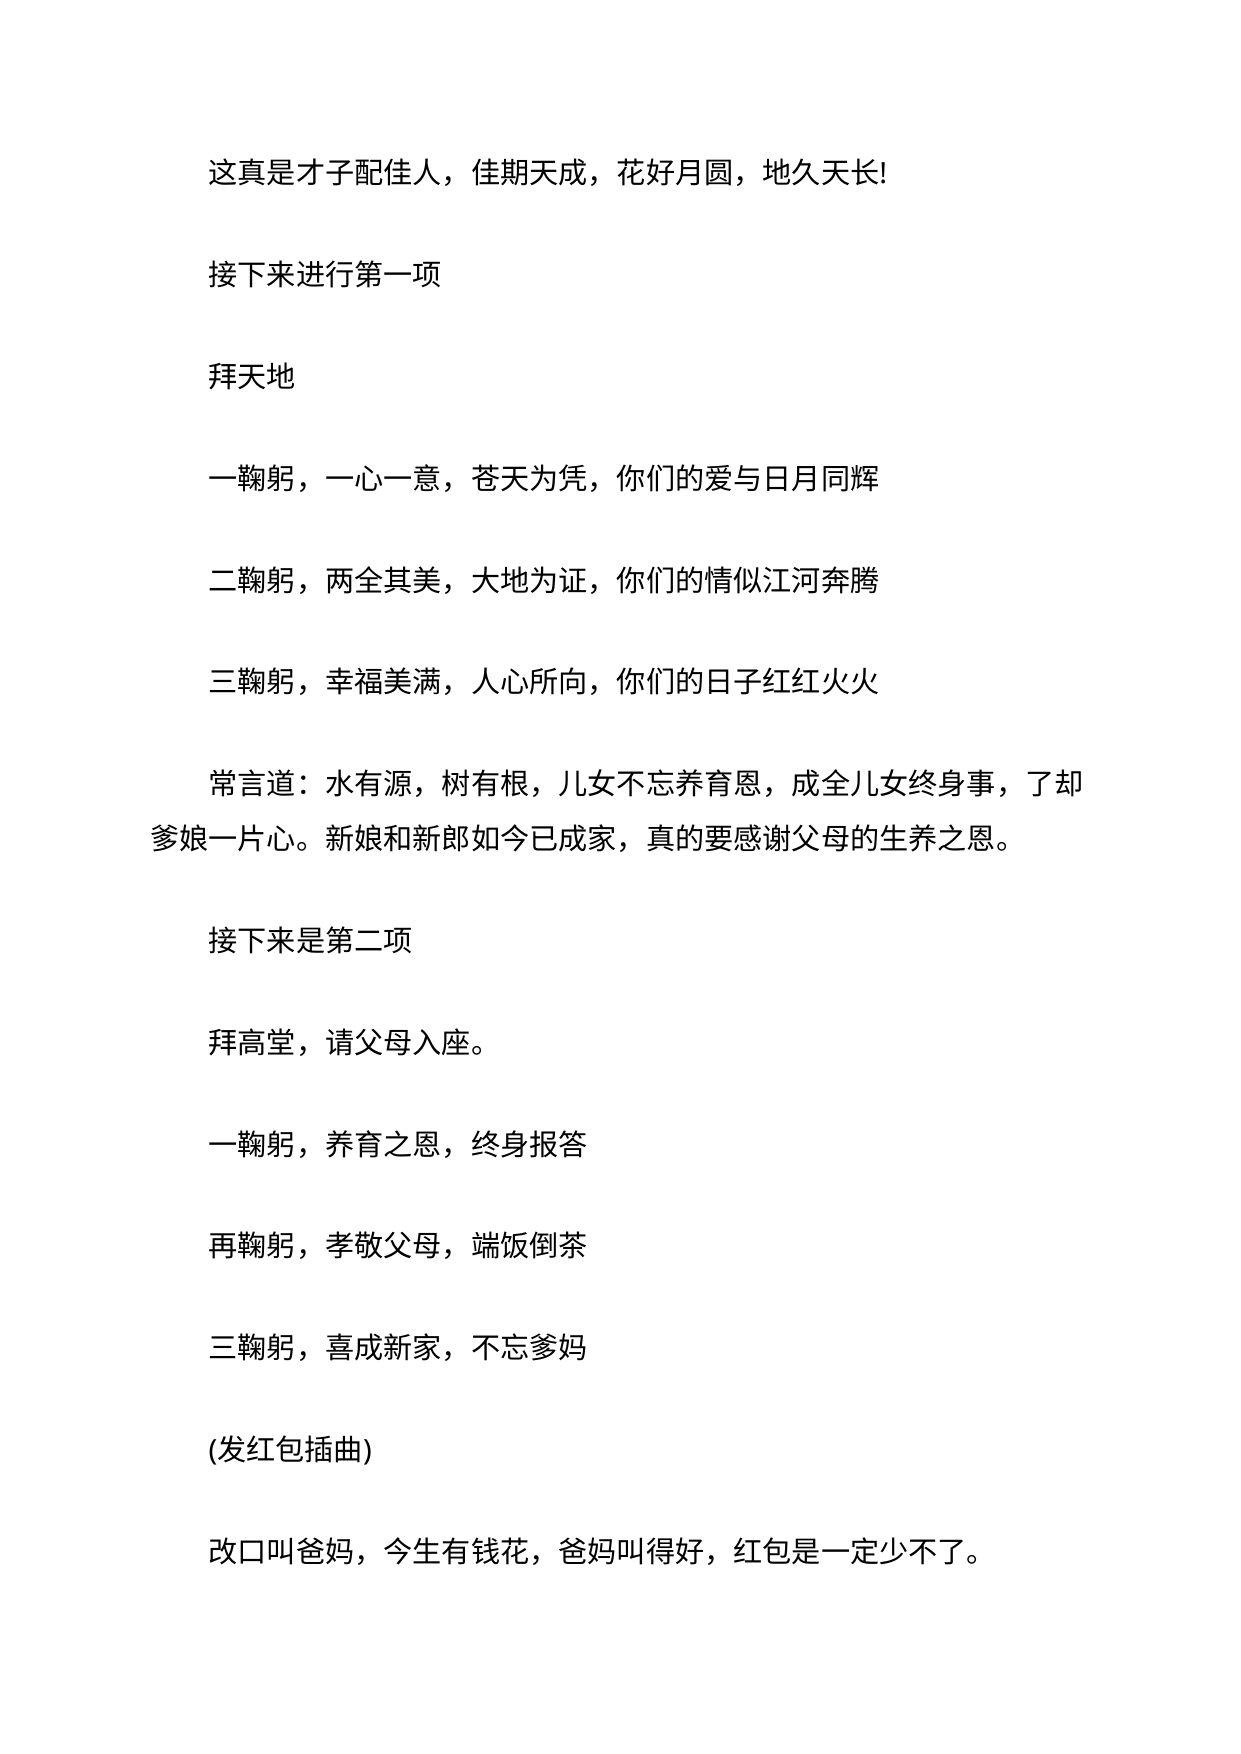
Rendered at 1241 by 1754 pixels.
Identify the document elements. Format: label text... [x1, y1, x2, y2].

text 拜高堂，请父母入座。 [150, 1019, 1090, 1062]
text 三鞠躬，喜成新家，不忘爹妈 [150, 1324, 1090, 1367]
text 一鞠躬，一心一意，苍天为凭，你们的爱与日月同辉 [150, 456, 1090, 498]
text (发红包插曲) [150, 1426, 1090, 1469]
text 常言道：水有源，树有根，儿女不忘养育恩，成全儿女终身事，了却爹娘一片心。新娘和新郎如今已成家，真的要感谢父母的生养之恩。 [150, 761, 1090, 858]
text 一鞠躬，养育之恩，终身报答 [150, 1121, 1090, 1163]
text 三鞠躬，幸福美满，人心所向，你们的日子红红火火 [150, 659, 1090, 701]
text 再鞠躬，孝敬父母，端饭倒茶 [150, 1223, 1090, 1265]
text 接下来进行第一项 [150, 252, 1090, 294]
text 二鞠躬，两全其美，大地为证，你们的情似江河奔腾 [150, 557, 1090, 599]
text 接下来是第二项 [150, 917, 1090, 960]
text 改口叫爸妈，今生有钱花，爸妈叫得好，红包是一定少不了。 [150, 1528, 1090, 1571]
text 这真是才子配佳人，佳期天成，花好月圆，地久天长! [150, 150, 1090, 192]
text 拜天地 [150, 354, 1090, 396]
